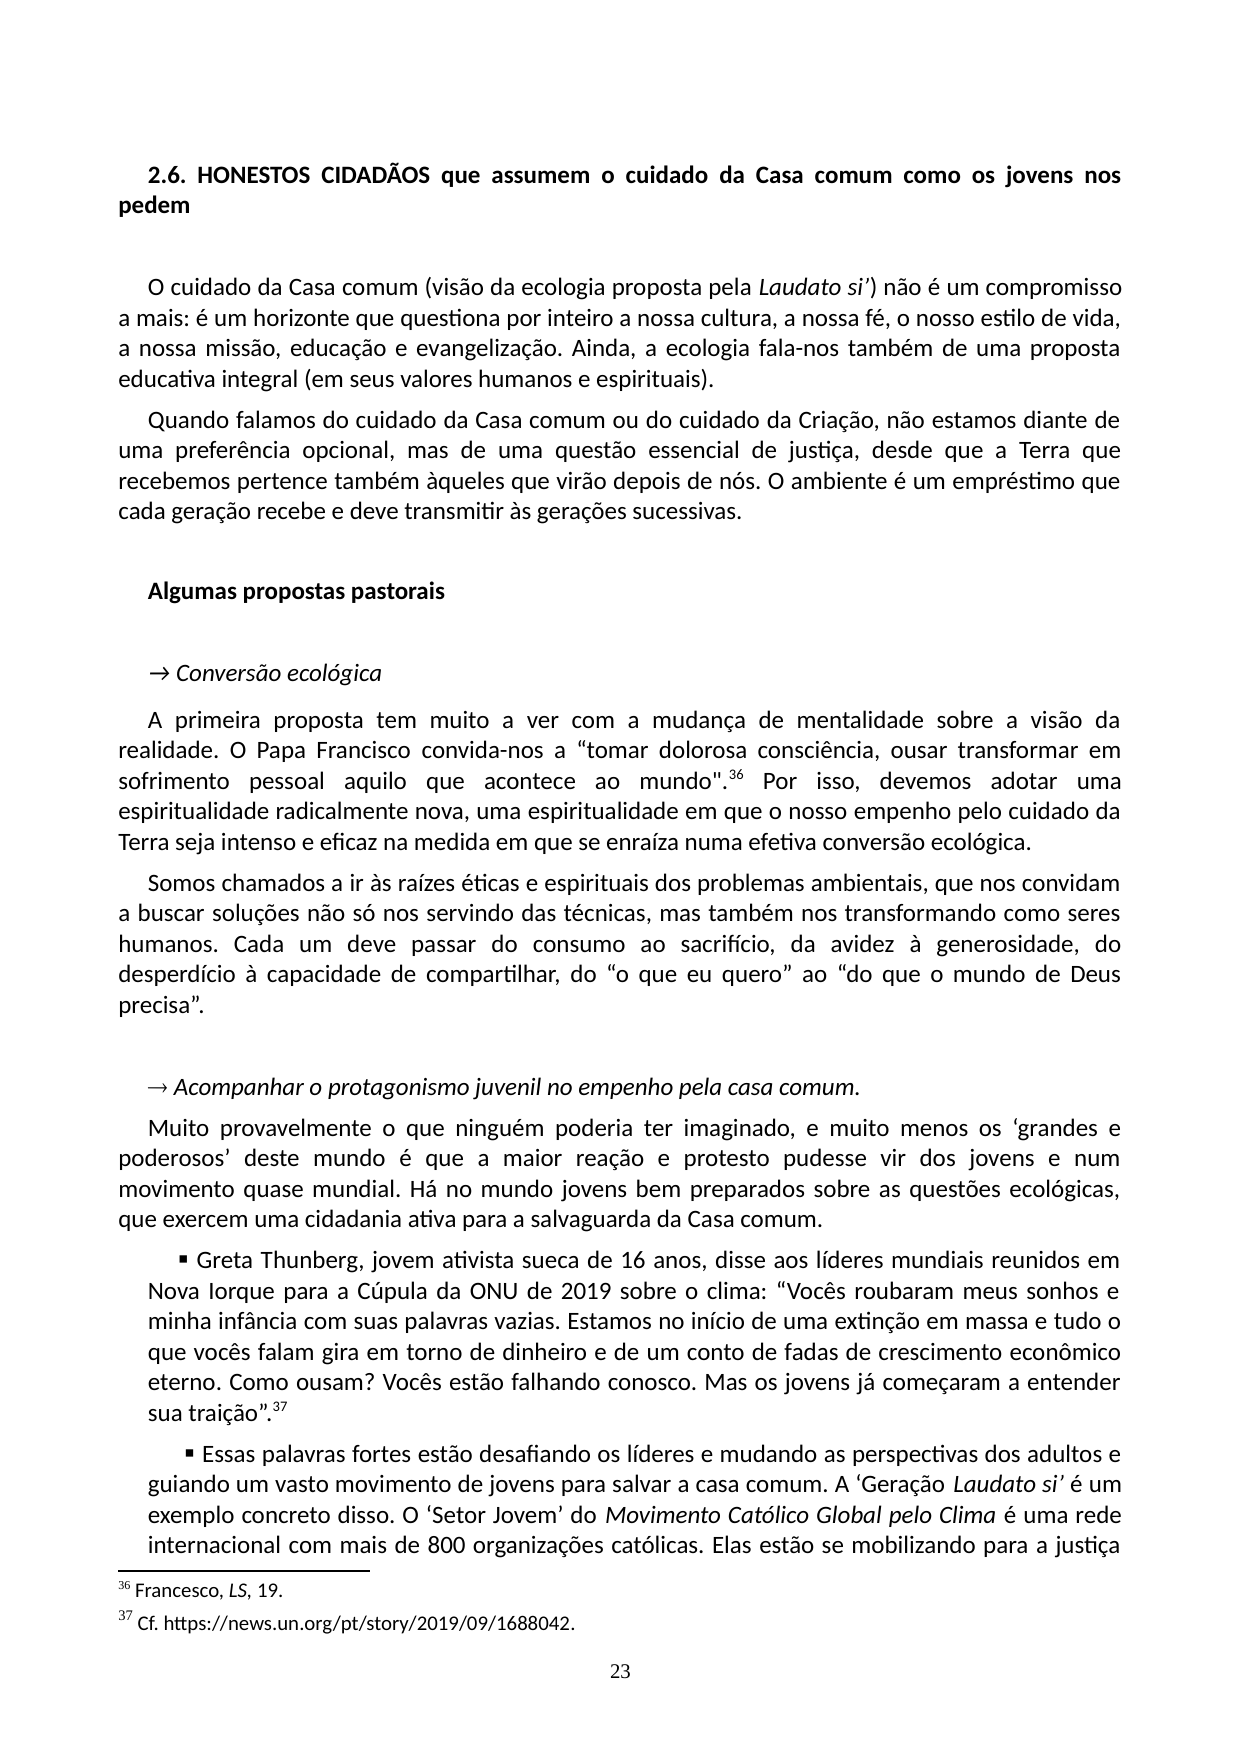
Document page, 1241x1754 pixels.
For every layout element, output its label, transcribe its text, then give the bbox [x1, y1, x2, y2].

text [148, 1438, 1122, 1560]
text Greta Thunberg, jovem ativista sueca de 16 anos, disse aos líderes mundiais reunidos em Nova Iorque para a Cúpula da ONU de 2019 sobre o clima: “Vocês roubaram meus sonhos e minha infância com suas palavras vazias. Estamos no início de uma extinção em massa e tudo o que vocês falam gira em torno de dinheiro e de um conto de fadas de crescimento econômico eterno. Como ousam? Vocês estão falhando conosco. Mas os jovens já começaram a entender sua traição”. [148, 1244, 1122, 1427]
text Somos chamados a ir às raízes éticas e espirituais dos problemas ambientais, que nos convidam a buscar soluções não só nos servindo das técnicas, mas também nos transformando como seres humanos. Cada um deve passar do consumo ao sacrifício, da avidez à generosidade, do desperdício à capacidade de compartilhar, do “o que eu quero” ao “do que o mundo de Deus precisa”. [118, 867, 1122, 1019]
text A primeira proposta tem muito a ver com a mudança de mentalidade sobre a visão da realidade. O Papa Francisco convida-nos a “tomar dolorosa consciência, ousar transformar em sofrimento pessoal aquilo que acontece ao mundo". Por isso, devemos adotar uma espiritualidade radicalmente nova, uma espiritualidade em que o nosso empenho pelo cuidado da Terra seja intenso e eficaz na medida em que se enraíza numa efetiva conversão ecológica. [118, 704, 1122, 857]
text Muito provavelmente o que ninguém poderia ter imaginado, e muito menos os ‘grandes e poderosos’ deste mundo é que a maior reação e protesto pudesse vir dos jovens e num movimento quase mundial. Há no mundo jovens bem preparados sobre as questões ecológicas, que exercem uma cidadania ativa para a salvaguarda da Casa comum. [118, 1112, 1122, 1234]
text 2.6. HONESTOS CIDADÃOS que assumem o cuidado da Casa comum como os jovens nos pedem [118, 159, 1122, 220]
text Algumas propostas pastorais [118, 575, 1122, 605]
text O cuidado da Casa comum (visão da ecologia proposta pela Laudato si’) não é um compromisso a mais: é um horizonte que questiona por inteiro a nossa cultura, a nossa fé, o nosso estilo de vida, a nossa missão, educação e evangelização. Ainda, a ecologia fala-nos também de uma proposta educativa integral (em seus valores humanos e espirituais). [118, 271, 1122, 393]
text Acompanhar o protagonismo juvenil no empenho pela casa comum. [118, 1071, 1122, 1101]
text Quando falamos do cuidado da Casa comum ou do cuidado da Criação, não estamos diante de uma preferência opcional, mas de uma questão essencial de justiça, desde que a Terra que recebemos pertence também àqueles que virão depois de nós. O ambiente é um empréstimo que cada geração recebe e deve transmitir às gerações sucessivas. [118, 404, 1122, 526]
text → Conversão ecológica [118, 657, 1122, 687]
